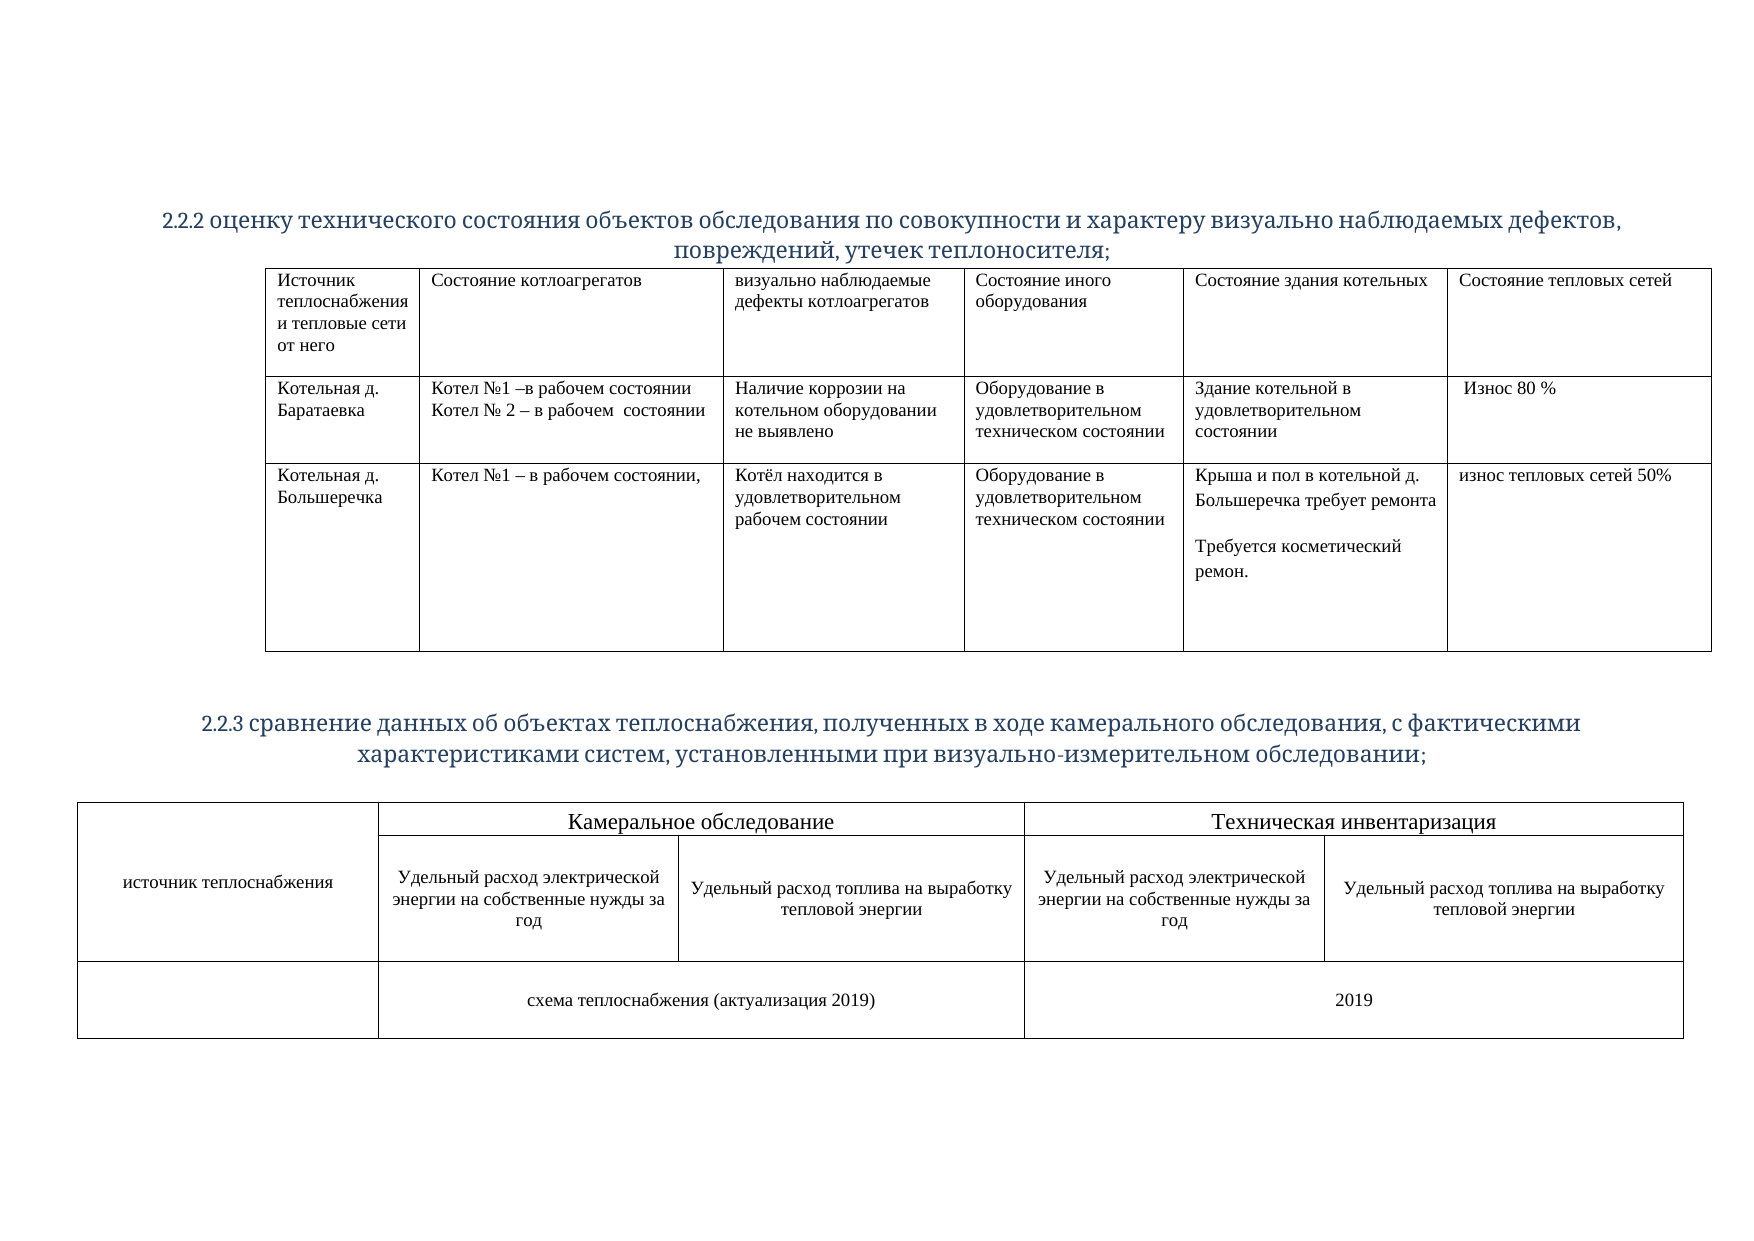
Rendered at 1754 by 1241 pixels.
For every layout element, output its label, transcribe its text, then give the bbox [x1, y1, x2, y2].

table_header Техническая инвентаризация [1025, 803, 1683, 834]
table_cell Удельный расход топлива на выработку тепловой энергии [1325, 836, 1683, 961]
table_header Состояние иного оборудования [965, 269, 1183, 376]
table_cell Котел №1 – в рабочем состоянии, [420, 464, 723, 651]
table_cell Удельный расход электрической энергии на собственные нужды за год [379, 836, 678, 961]
table_header Источник теплоснабжения и тепловые сети от него [266, 269, 419, 376]
table_cell Удельный расход топлива на выработку тепловой энергии [679, 836, 1024, 961]
table_header источник теплоснабжения [78, 803, 378, 961]
table_cell [78, 962, 378, 1038]
table_header Камеральное обследование [379, 803, 1024, 834]
table_cell Удельный расход электрической энергии на собственные нужды за год [1025, 836, 1324, 961]
table_cell Здание котельной в удовлетворительном состоянии [1184, 377, 1447, 463]
table_header Состояние здания котельных [1184, 269, 1447, 376]
table_cell Котельная д. Баратаевка [266, 377, 419, 463]
table_cell Крыша и пол в котельной д. Большеречка требует ремонта Требуется косметический ремон. [1184, 464, 1447, 651]
table_cell Котел №1 –в рабочем состоянии Котел № 2 – в рабочем состоянии [420, 377, 723, 463]
table_cell Котельная д. Большеречка [266, 464, 419, 651]
subtitle 2.2.2 оценку технического состояния объектов обследования по совокупности и характеру визуально наблюдаемых дефектов, повреждений, утечек теплоносителя; [89, 207, 1695, 264]
table_cell Оборудование в удовлетворительном техническом состоянии [965, 464, 1183, 651]
table_header визуально наблюдаемые дефекты котлоагрегатов [724, 269, 964, 376]
table_cell Оборудование в удовлетворительном техническом состоянии [965, 377, 1183, 463]
subtitle 2.2.3 сравнение данных об объектах теплоснабжения, полученных в ходе камерального обследования, с фактическими характеристиками систем, установленными при визуально-измерительном обследовании; [89, 711, 1695, 798]
table_cell Наличие коррозии на котельном оборудовании не выявлено [724, 377, 964, 463]
table_cell 2019 [1025, 962, 1683, 1038]
table_cell Износ 80 % [1448, 377, 1711, 463]
table_cell схема теплоснабжения (актуализация 2019) [379, 962, 1024, 1038]
table_header Состояние тепловых сетей [1448, 269, 1711, 376]
table_header Состояние котлоагрегатов [420, 269, 723, 376]
table_cell износ тепловых сетей 50% [1448, 464, 1711, 651]
table_cell Котёл находится в удовлетворительном рабочем состоянии [724, 464, 964, 651]
